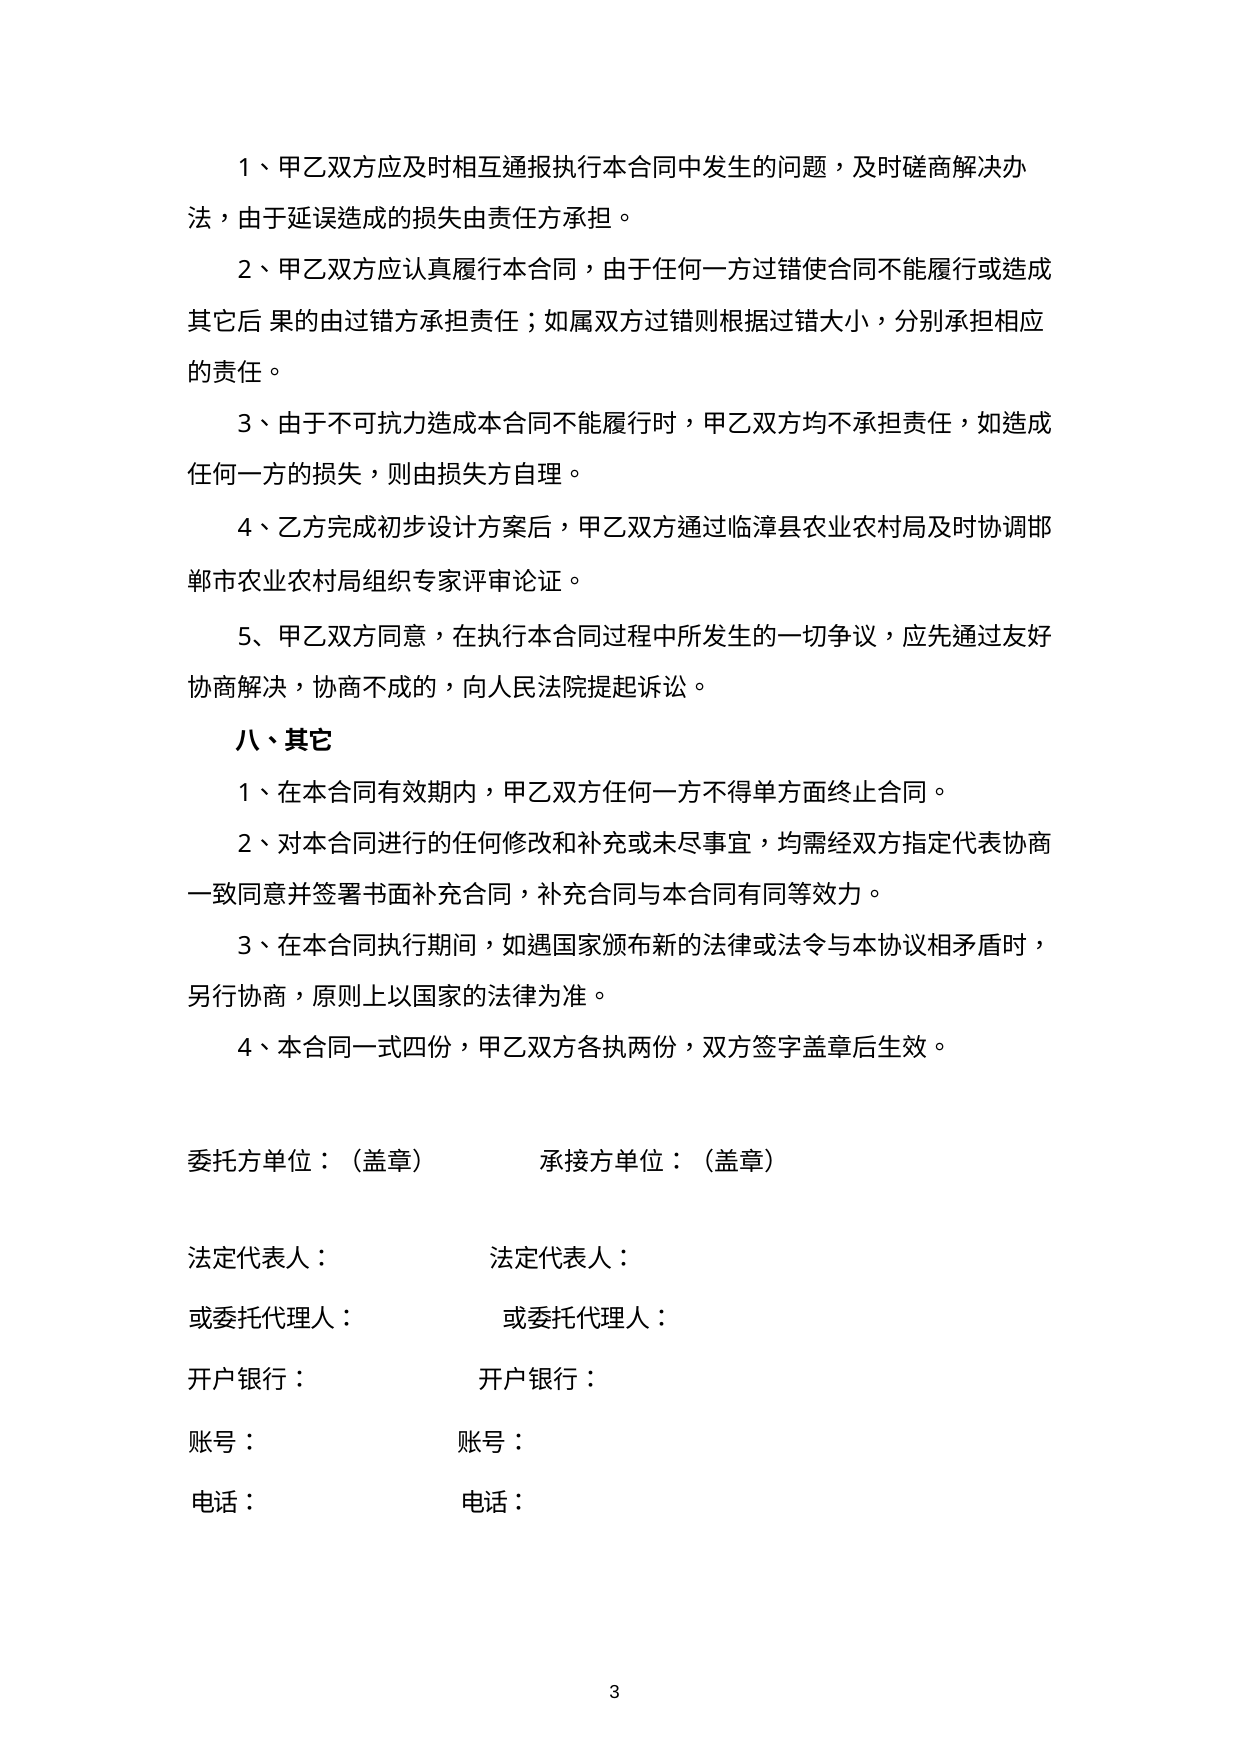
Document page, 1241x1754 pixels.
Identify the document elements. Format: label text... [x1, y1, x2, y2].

text 4、本合同一式四份，甲乙双方各执两份，双方签字盖章后生效。 [187, 1030, 1053, 1064]
text 5、甲乙双方同意，在执行本合同过程中所发生的一切争议，应先通过友好协商解决，协商不成的，向人民法院提起诉讼。 [187, 616, 1053, 703]
text 委托方单位：（盖章） 承接方单位：（盖章） [187, 1143, 1053, 1178]
text 2、对本合同进行的任何修改和补充或未尽事宜，均需经双方指定代表协商一致同意并签署书面补充合同，补充合同与本合同有同等效力。 [187, 826, 1053, 911]
text 或委托代理人： 或委托代理人： [188, 1301, 1053, 1335]
text 1、在本合同有效期内，甲乙双方任何一方不得单方面终止合同。 [187, 775, 1053, 809]
text 开户银行： 开户银行： [188, 1360, 1053, 1396]
text 电话： 电话： [191, 1485, 1053, 1519]
text 法定代表人： 法定代表人： [188, 1241, 1053, 1274]
text 3、在本合同执行期间，如遇国家颁布新的法律或法令与本协议相矛盾时，另行协商，原则上以国家的法律为准。 [187, 928, 1053, 1013]
text 1、甲乙双方应及时相互通报执行本合同中发生的问题，及时磋商解决办法，由于延误造成的损失由责任方承担。 [187, 150, 1053, 235]
text 八、其它 [187, 720, 1053, 757]
text 3、由于不可抗力造成本合同不能履行时，甲乙双方均不承担责任，如造成任何一方的损失，则由损失方自理。 [187, 405, 1053, 490]
text 账号： 账号： [188, 1422, 1053, 1459]
text 2、甲乙双方应认真履行本合同，由于任何一方过错使合同不能履行或造成其它后 果的由过错方承担责任；如属双方过错则根据过错大小，分别承担相应的责任。 [187, 252, 1053, 388]
text 4、乙方完成初步设计方案后，甲乙双方通过临漳县农业农村局及时协调邯郸市农业农村局组织专家评审论证。 [187, 507, 1053, 598]
